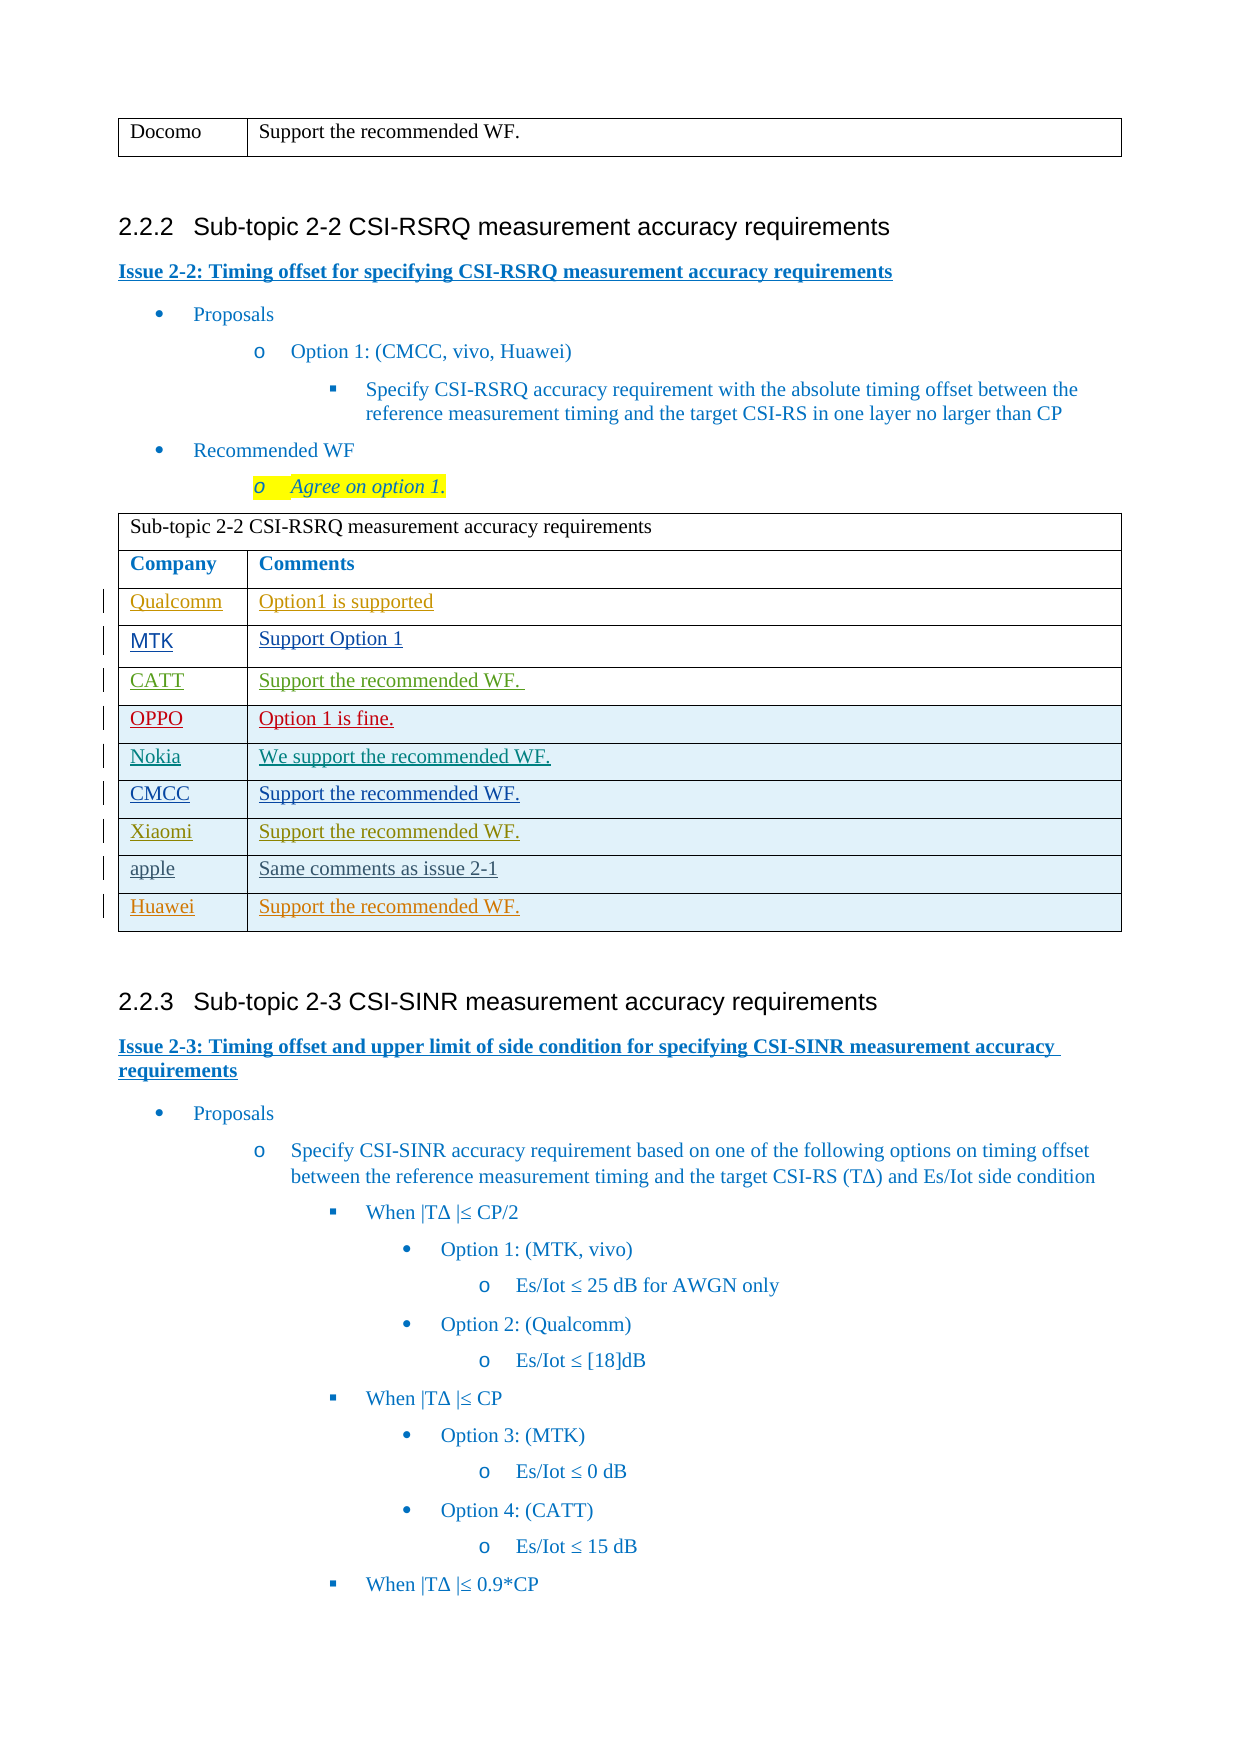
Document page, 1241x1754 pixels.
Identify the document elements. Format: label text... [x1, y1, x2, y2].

list Es/Iot ≤ 15 dB [478, 1534, 1122, 1560]
subtitle Sub-topic 2-2 CSI-RSRQ measurement accuracy requirements [118, 212, 1122, 241]
list Option 3: (MTK) [403, 1423, 1122, 1447]
text Issue 2-2: Timing offset for specifying CSI-RSRQ measurement accuracy requirements [118, 259, 1122, 283]
table_cell [119, 626, 247, 667]
list Option 1: (MTK, vivo) [403, 1237, 1122, 1261]
list Recommended WF [156, 438, 1122, 462]
table_cell [248, 626, 1121, 667]
list Proposals [156, 1101, 1122, 1125]
table_cell [119, 668, 247, 705]
table_cell [248, 589, 1121, 625]
list Option 4: (CATT) [403, 1498, 1122, 1522]
table_cell Docomo [119, 119, 247, 156]
list Option 1: (CMCC, vivo, Huawei) [253, 339, 1122, 364]
list Es/Iot ≤ 25 dB for AWGN only [478, 1273, 1122, 1299]
table_cell [119, 589, 247, 625]
list When |TΔ |≤ CP/2 [328, 1200, 1122, 1224]
table_cell Comments [248, 551, 1121, 588]
list Proposals [156, 302, 1122, 326]
list When |TΔ |≤ 0.9*CP [328, 1572, 1122, 1596]
list Specify CSI-RSRQ accuracy requirement with the absolute timing offset between the reference measurement timing and the target CSI-RS in one layer no larger than CP [328, 377, 1122, 425]
table_cell Support the recommended WF. [248, 119, 1121, 156]
table_cell Company [119, 551, 247, 588]
list Es/Iot ≤ 0 dB [478, 1459, 1122, 1485]
list Specify CSI-SINR accuracy requirement based on one of the following options on timing offset between the reference measurement timing and the target CSI-RS (TΔ) and Es/Iot side condition [253, 1138, 1122, 1188]
table_cell [248, 668, 1121, 705]
text Issue 2-3: Timing offset and upper limit of side condition for specifying CSI-SINR measurement accuracy requirements [118, 1034, 1122, 1082]
table_header Sub-topic 2-2 CSI-RSRQ measurement accuracy requirements [119, 514, 1121, 550]
list Option 2: (Qualcomm) [403, 1311, 1122, 1336]
list When |TΔ |≤ CP [328, 1386, 1122, 1410]
list Es/Iot ≤ [18]dB [478, 1348, 1122, 1374]
list Agree on option 1. [291, 474, 1122, 500]
subtitle Sub-topic 2-3 CSI-SINR measurement accuracy requirements [118, 987, 1122, 1016]
